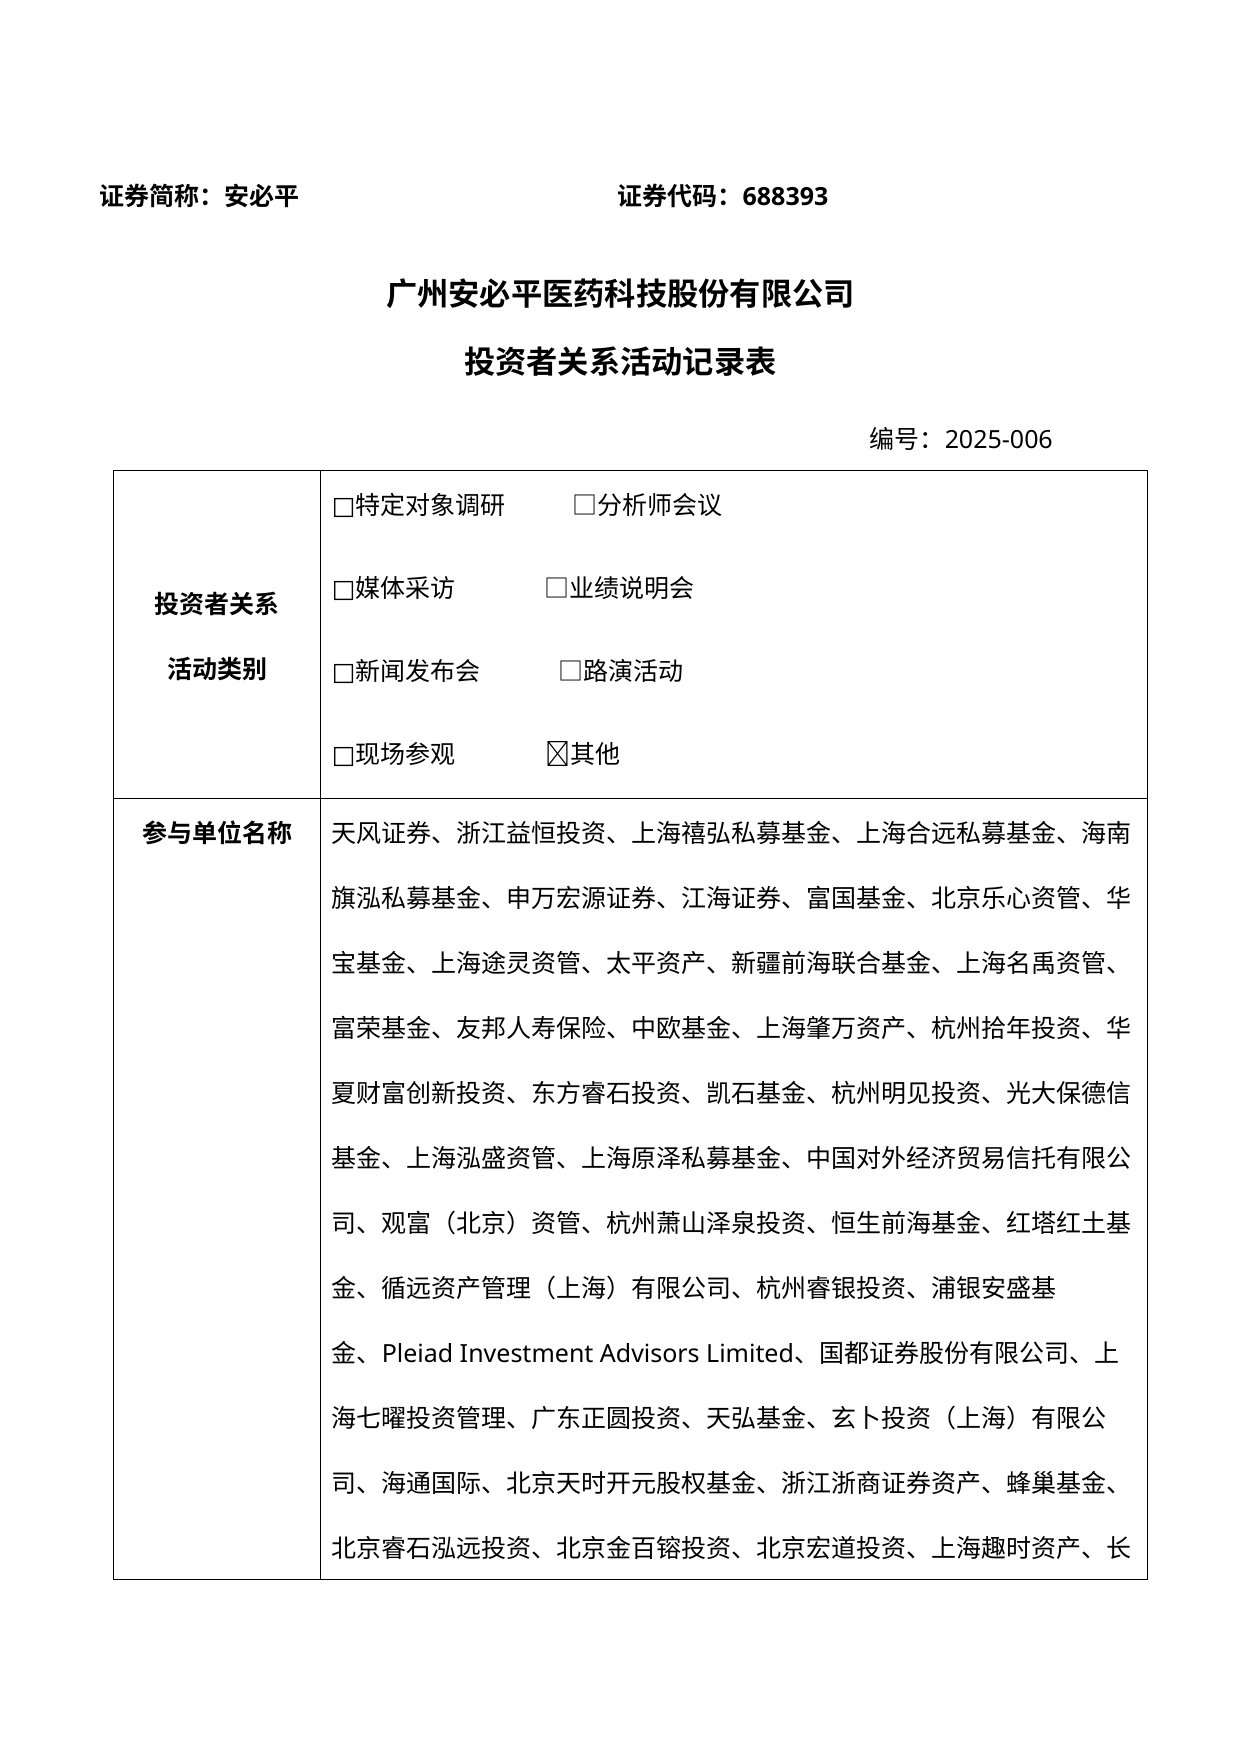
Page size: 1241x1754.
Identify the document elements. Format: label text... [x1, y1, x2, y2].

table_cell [321, 799, 1147, 1579]
text 广州安必平医药科技股份有限公司 [187, 269, 1053, 315]
table_cell 参与单位名称 [114, 799, 320, 1579]
table_header 投资者关系 活动类别 [114, 471, 320, 798]
table_header □特定对象调研 □分析师会议 □媒体采访 □业绩说明会 □新闻发布会 □路演活动 □现场参观 其他 [321, 471, 1147, 798]
text 投资者关系活动记录表 [187, 337, 1053, 383]
text 证券简称：安必平 证券代码：688393 [99, 162, 1118, 227]
text 编号：2025-006 [187, 405, 1053, 470]
